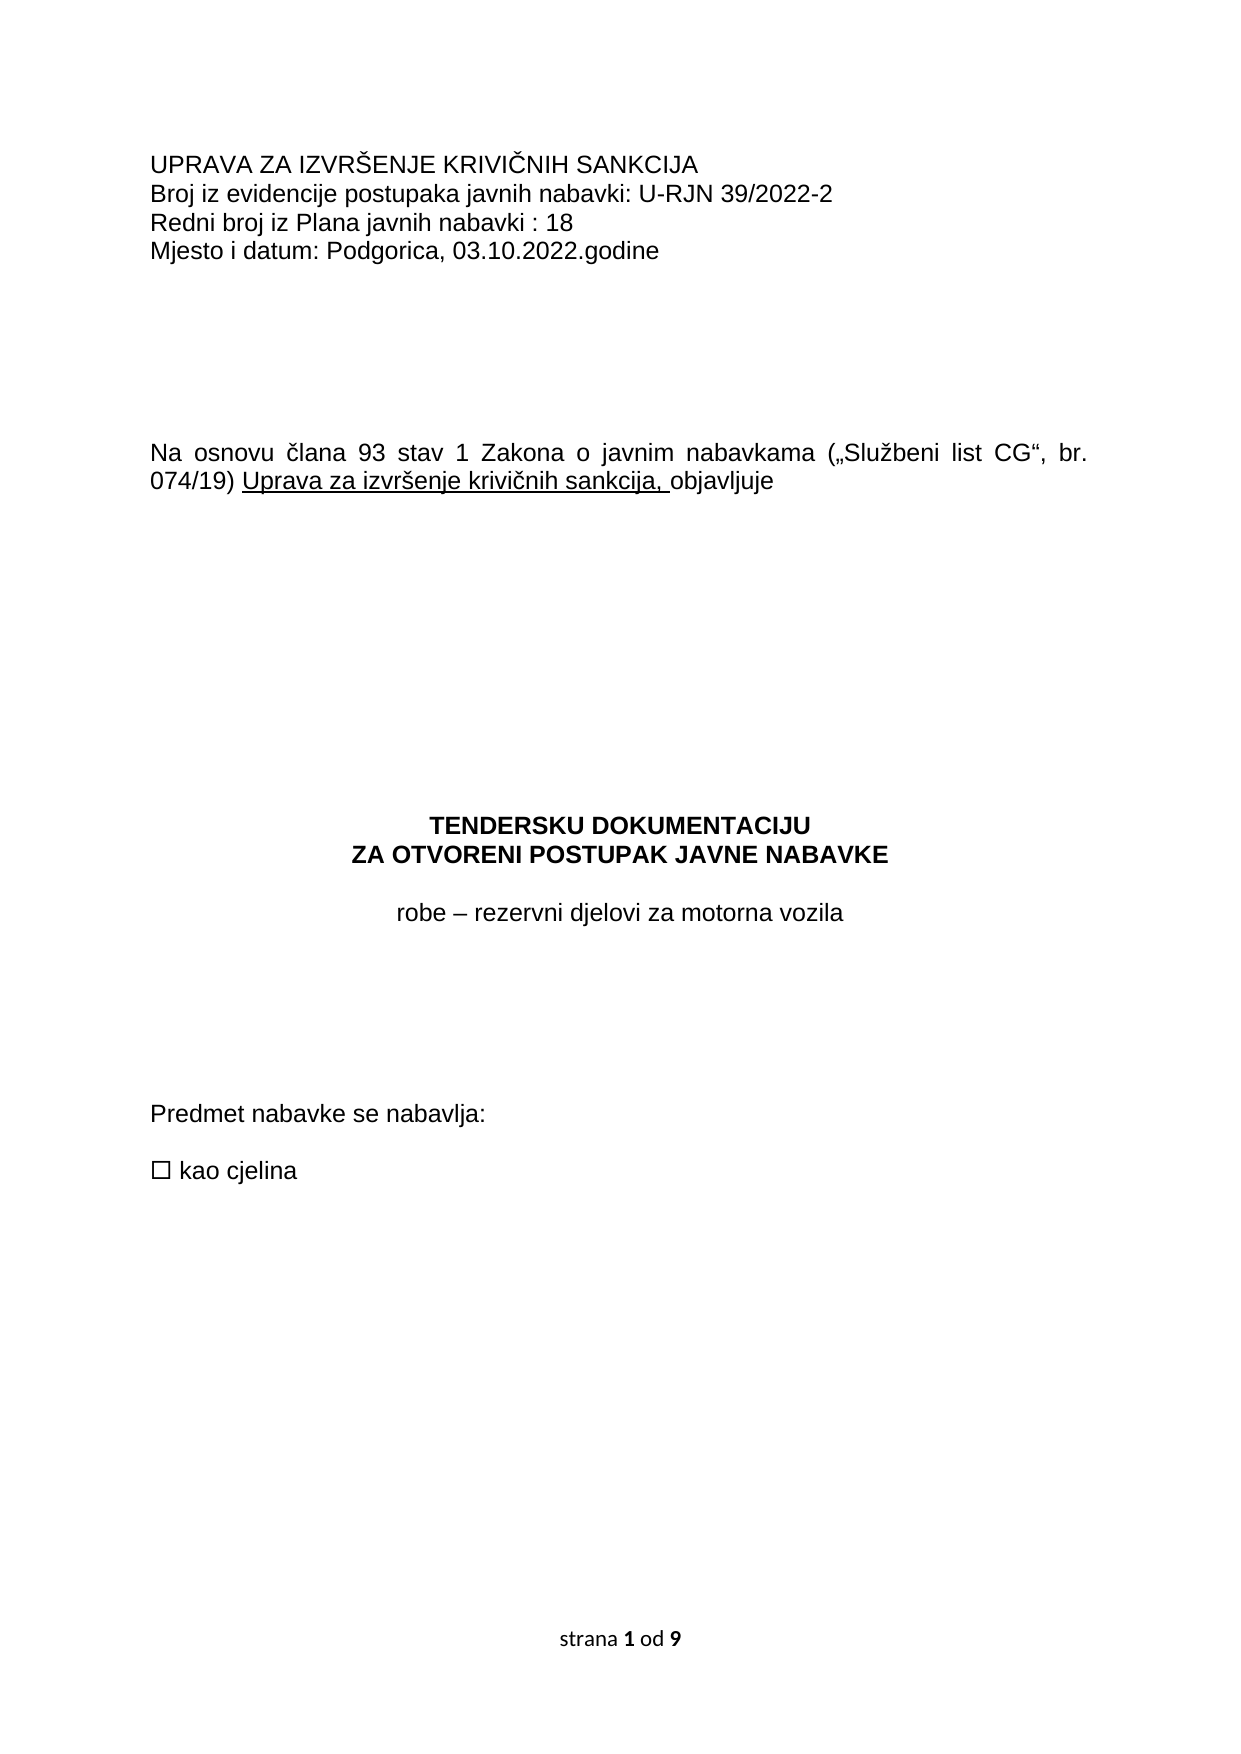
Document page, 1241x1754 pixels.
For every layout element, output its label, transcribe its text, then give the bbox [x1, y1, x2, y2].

text ZA OTVORENI POSTUPAK JAVNE NABAVKE [150, 840, 1090, 869]
text UPRAVA ZA IZVRŠENJE KRIVIČNIH SANKCIJA [150, 150, 1090, 179]
text kao cjelina [150, 1156, 1090, 1185]
text Mjesto i datum: Podgorica, 03.10.2022.godine [150, 236, 1090, 265]
text TENDERSKU DOKUMENTACIJU [150, 811, 1090, 840]
text Predmet nabavke se nabavlja: [150, 1099, 1090, 1127]
text robe – rezervni djelovi za motorna vozila [150, 897, 1090, 926]
text Redni broj iz Plana javnih nabavki : 18 [150, 207, 1090, 236]
text Na osnovu člana 93 stav 1 Zakona o javnim nabavkama („Službeni list CG“, br. 074/19) Uprava za izvršenje krivičnih sankcija, objavljuje [150, 437, 1090, 495]
text Broj iz evidencije postupaka javnih nabavki: U-RJN 39/2022-2 [150, 179, 1090, 207]
